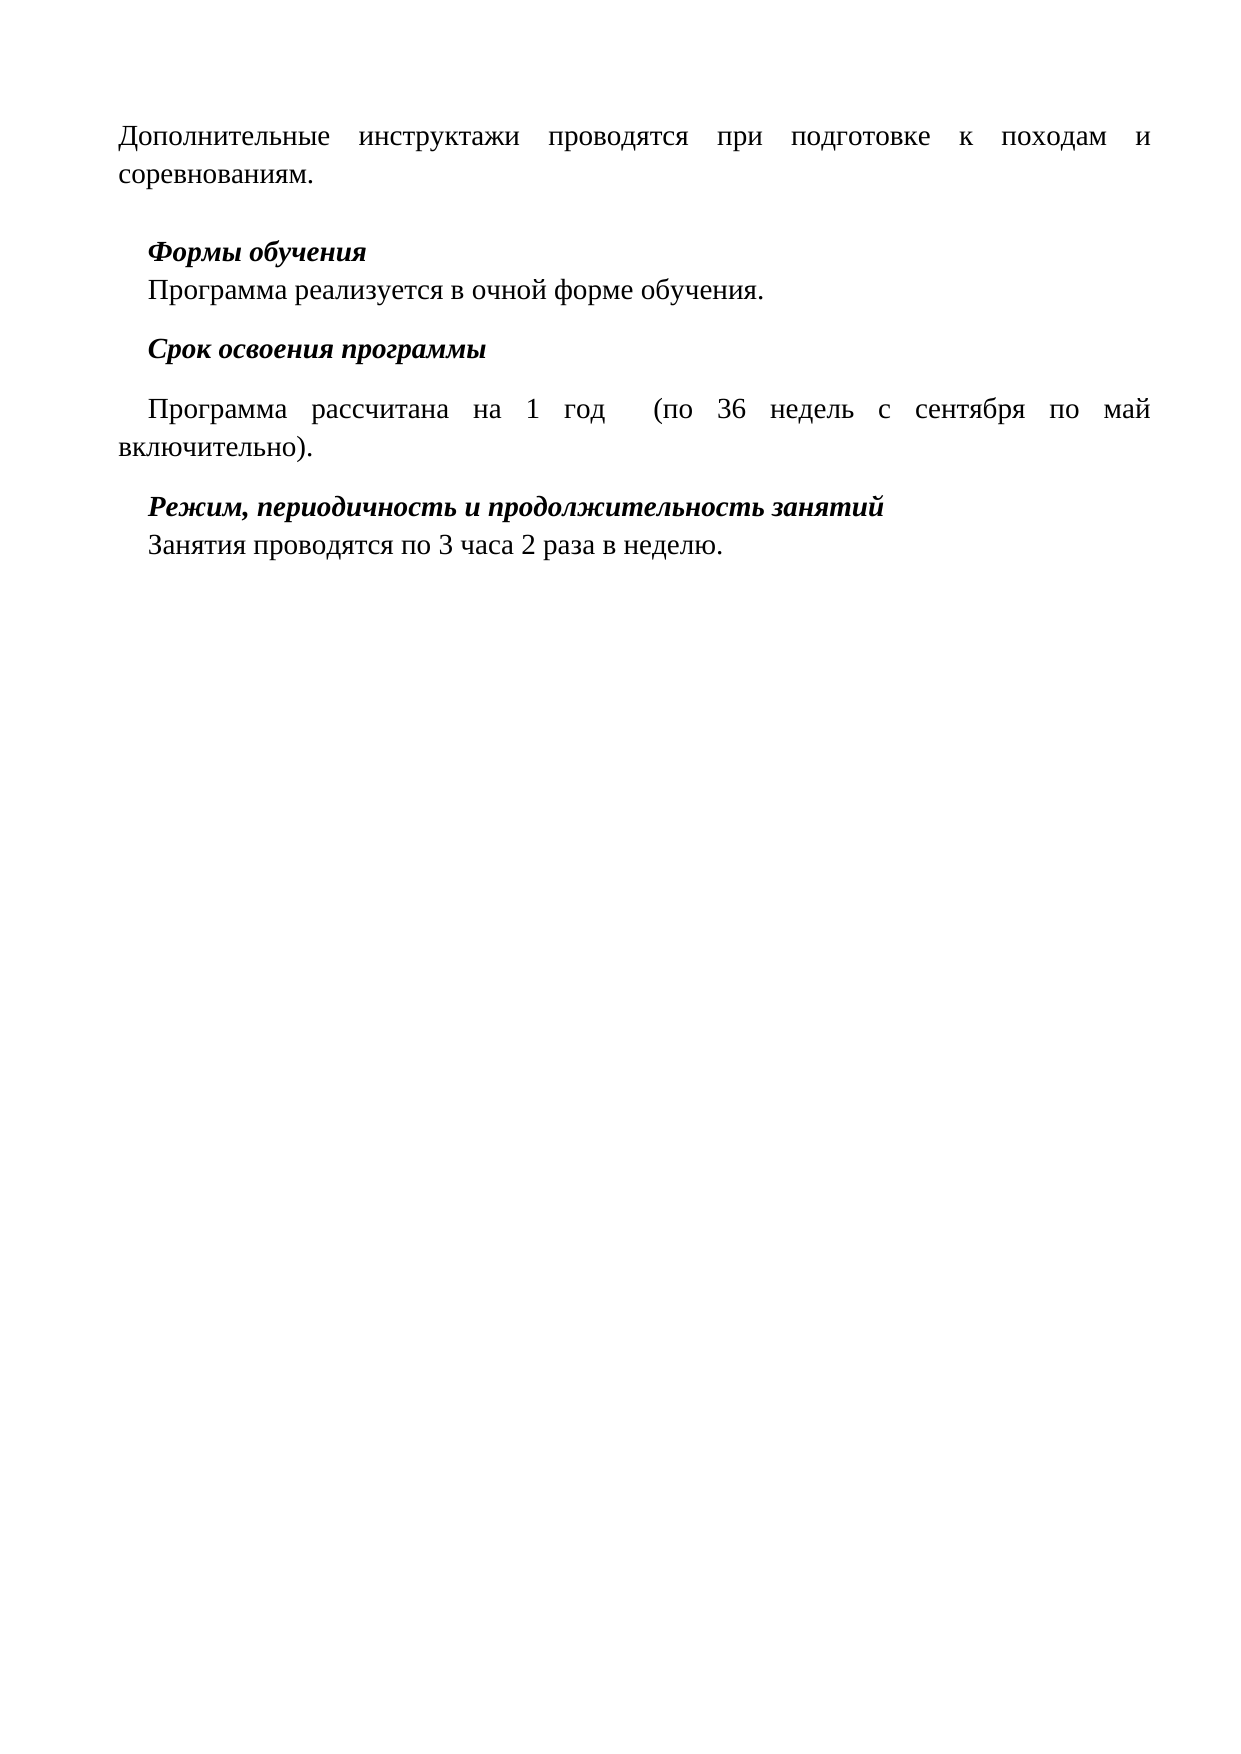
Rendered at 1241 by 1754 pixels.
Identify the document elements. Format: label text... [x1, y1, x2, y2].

text Занятия проводятся по 3 часа 2 раза в неделю. [118, 527, 1152, 561]
text Программа реализуется в очной форме обучения. [118, 272, 1151, 306]
text Формы обучения [118, 234, 1152, 267]
text Срок освоения программы [118, 332, 1152, 365]
text Режим, периодичность и продолжительность занятий [118, 489, 1152, 522]
text Программа рассчитана на 1 год (по 36 недель с сентября по май включительно). [118, 391, 1152, 463]
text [118, 118, 1152, 190]
